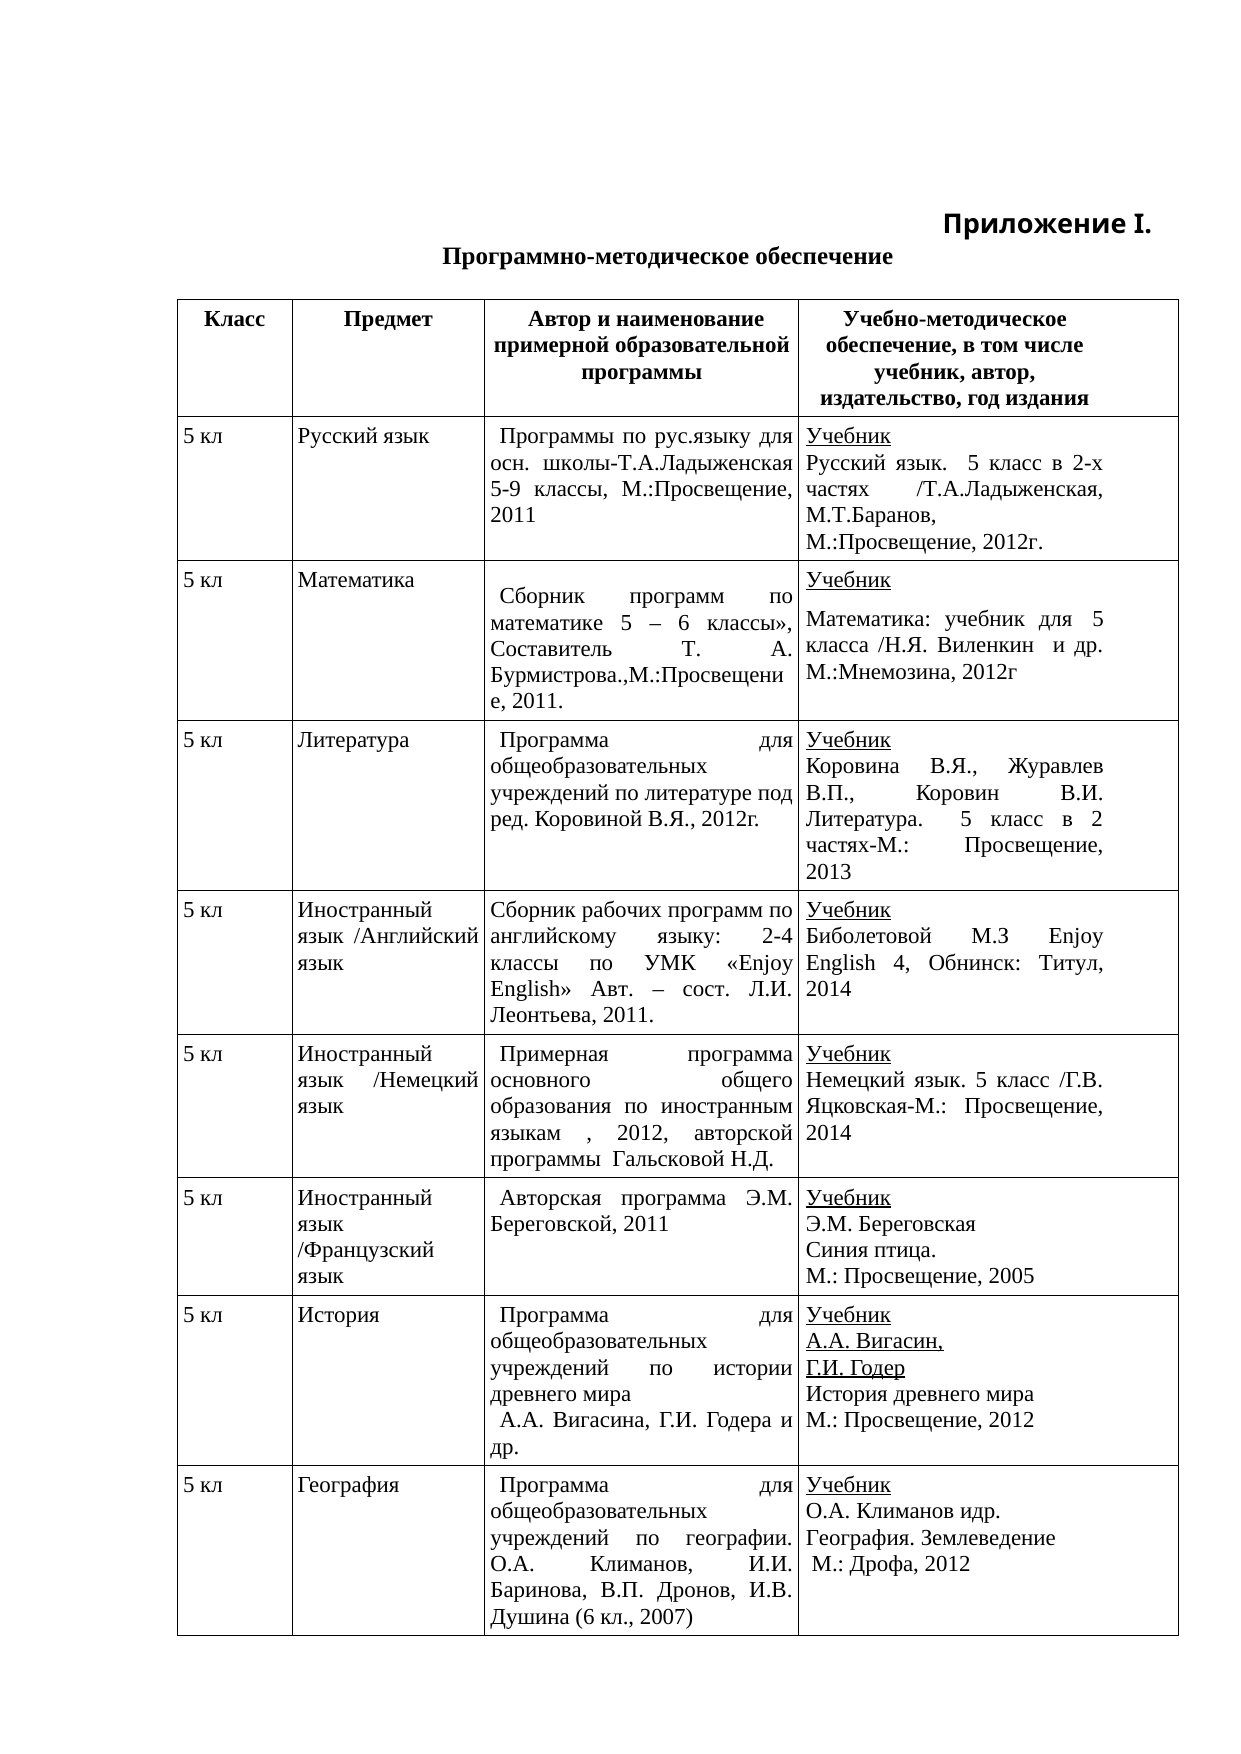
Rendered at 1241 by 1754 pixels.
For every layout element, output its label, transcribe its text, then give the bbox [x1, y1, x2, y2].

text Программно-методическое обеспечение [177, 241, 1152, 270]
table_cell Русский язык [293, 417, 484, 560]
table_cell Учебник О.А. Климанов идр. География. Землеведение М.: Дрофа, 2012 [799, 1466, 1178, 1635]
table_header Класс [178, 300, 292, 416]
table_cell Сборник рабочих программ по английскому языку: 2-4 классы по УМК «Enjoy English» Авт. – сост. Л.И. Леонтьева, 2011. [485, 891, 798, 1033]
text Приложение I. [177, 204, 1152, 241]
table_cell 5 кл [178, 417, 292, 560]
table_cell География [293, 1466, 484, 1635]
table_cell Сборник программ по математике 5 – 6 классы», Составитель Т. А. Бурмистрова.,М.:Просвещение, 2011. [485, 561, 798, 720]
table_cell Учебник Русский язык. 5 класс в 2-х частях /Т.А.Ладыженская, М.Т.Баранов, М.:Просвещение, 2012г. [799, 417, 1178, 560]
table_cell Авторская программа Э.М. Береговской, 2011 [485, 1178, 798, 1295]
table_header Предмет [293, 300, 484, 416]
table_cell Программа для общеобразовательных учреждений по истории древнего мира А.А. Вигасина, Г.И. Годера и др. [485, 1296, 798, 1465]
table_cell Программа для общеобразовательных учреждений по литературе под ред. Коровиной В.Я., 2012г. [485, 721, 798, 890]
table_cell Иностранный язык /Французский язык [293, 1178, 484, 1295]
table_cell Литература [293, 721, 484, 890]
table_cell Учебник Математика: учебник для 5 класса /Н.Я. Виленкин и др. М.:Мнемозина, 2012г [799, 561, 1178, 720]
table_cell Учебник Биболетовой М.З Enjoy English 4, Обнинск: Титул, 2014 [799, 891, 1178, 1033]
table_cell 5 кл [178, 721, 292, 890]
table_cell Математика [293, 561, 484, 720]
table_cell Учебник Э.М. Береговская Синия птица. М.: Просвещение, 2005 [799, 1178, 1178, 1295]
table_cell 5 кл [178, 1035, 292, 1177]
table_header Учебно-методическое обеспечение, в том числе учебник, автор, издательство, год издания [799, 300, 1178, 416]
table_header Автор и наименование примерной образовательной программы [485, 300, 798, 416]
table_cell 5 кл [178, 1178, 292, 1295]
table_cell 5 кл [178, 891, 292, 1033]
table_cell 5 кл [178, 561, 292, 720]
table_cell Учебник Коровина В.Я., Журавлев В.П., Коровин В.И. Литература. 5 класс в 2 частях-М.: Просвещение, 2013 [799, 721, 1178, 890]
table_cell Иностранный язык /Немецкий язык [293, 1035, 484, 1177]
table_cell История [293, 1296, 484, 1465]
table_cell 5 кл [178, 1466, 292, 1635]
table_cell 5 кл [178, 1296, 292, 1465]
table_cell Учебник А.А. Вигасин, Г.И. Годер История древнего мира М.: Просвещение, 2012 [799, 1296, 1178, 1465]
table_cell Учебник Немецкий язык. 5 класс /Г.В. Яцковская-М.: Просвещение, 2014 [799, 1035, 1178, 1177]
table_cell Примерная программа основного общего образования по иностранным языкам , 2012, авторской программы Гальсковой Н.Д. [485, 1035, 798, 1177]
table_cell Иностранный язык /Английский язык [293, 891, 484, 1033]
table_cell Программа для общеобразовательных учреждений по географии. О.А. Климанов, И.И. Баринова, В.П. Дронов, И.В. Душина (6 кл., 2007) [485, 1466, 798, 1635]
table_cell Программы по рус.языку для осн. школы-Т.А.Ладыженская 5-9 классы, М.:Просвещение, 2011 [485, 417, 798, 560]
